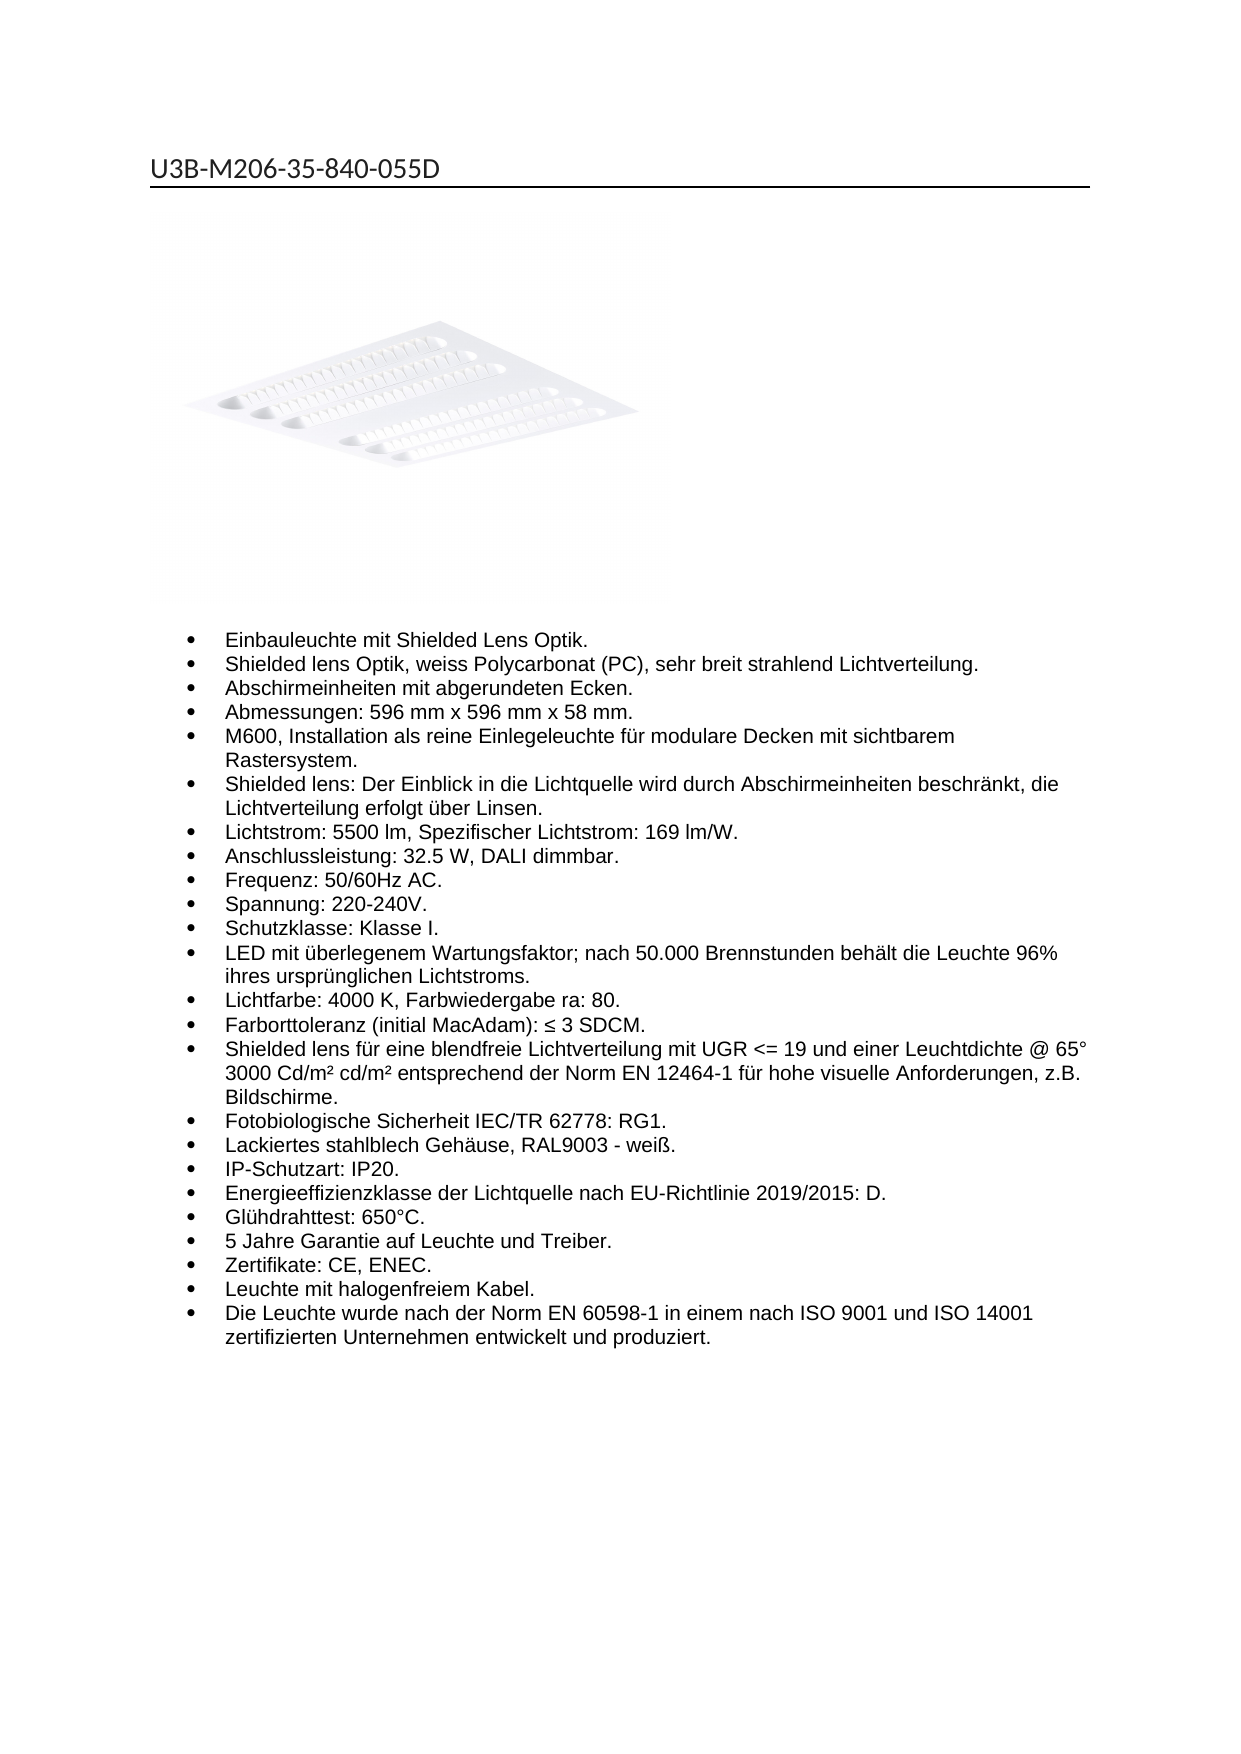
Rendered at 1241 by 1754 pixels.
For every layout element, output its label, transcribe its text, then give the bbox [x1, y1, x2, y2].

list IP-Schutzart: IP20. [187, 1157, 1090, 1181]
text U3B-M206-35-840-055D [150, 150, 1090, 186]
list Shielded lens Optik, weiss Polycarbonat (PC), sehr breit strahlend Lichtverteilung. [187, 652, 1090, 676]
list Einbauleuchte mit Shielded Lens Optik. [187, 628, 1090, 652]
list Farborttoleranz (initial MacAdam): ≤ 3 SDCM. [187, 1012, 1090, 1036]
list Lackiertes stahlblech Gehäuse, RAL9003 - weiß. [187, 1132, 1090, 1157]
list Energieeffizienzklasse der Lichtquelle nach EU-Richtlinie 2019/2015: D. [187, 1181, 1090, 1205]
list Fotobiologische Sicherheit IEC/TR 62778: RG1. [187, 1108, 1090, 1132]
list Zertifikate: CE, ENEC. [187, 1253, 1090, 1277]
list Abmessungen: 596 mm x 596 mm x 58 mm. [187, 700, 1090, 724]
picture [150, 212, 671, 604]
list 5 Jahre Garantie auf Leuchte und Treiber. [187, 1229, 1090, 1253]
list Lichtstrom: 5500 lm, Spezifischer Lichtstrom: 169 lm/W. [187, 820, 1090, 844]
list LED mit überlegenem Wartungsfaktor; nach 50.000 Brennstunden behält die Leuchte 96% ihres ursprünglichen Lichtstroms. [187, 940, 1090, 988]
list Die Leuchte wurde nach der Norm EN 60598-1 in einem nach ISO 9001 und ISO 14001 zertifizierten Unternehmen entwickelt und produziert. [187, 1301, 1090, 1349]
list Leuchte mit halogenfreiem Kabel. [187, 1277, 1090, 1301]
list Schutzklasse: Klasse I. [187, 916, 1090, 940]
list Shielded lens für eine blendfreie Lichtverteilung mit UGR <= 19 und einer Leuchtdichte @ 65° 3000 Cd/m² cd/m² entsprechend der Norm EN 12464-1 für hohe visuelle Anforderungen, z.B. Bildschirme. [187, 1036, 1090, 1108]
list Glühdrahttest: 650°C. [187, 1205, 1090, 1229]
list Anschlussleistung: 32.5 W, DALI dimmbar. [187, 844, 1090, 868]
list M600, Installation als reine Einlegeleuchte für modulare Decken mit sichtbarem Rastersystem. [187, 724, 1090, 772]
list Frequenz: 50/60Hz AC. [187, 868, 1090, 892]
list Abschirmeinheiten mit abgerundeten Ecken. [187, 676, 1090, 700]
list Lichtfarbe: 4000 K, Farbwiedergabe ra: 80. [187, 988, 1090, 1012]
list Spannung: 220-240V. [187, 892, 1090, 916]
list Shielded lens: Der Einblick in die Lichtquelle wird durch Abschirmeinheiten beschränkt, die Lichtverteilung erfolgt über Linsen. [187, 772, 1090, 820]
